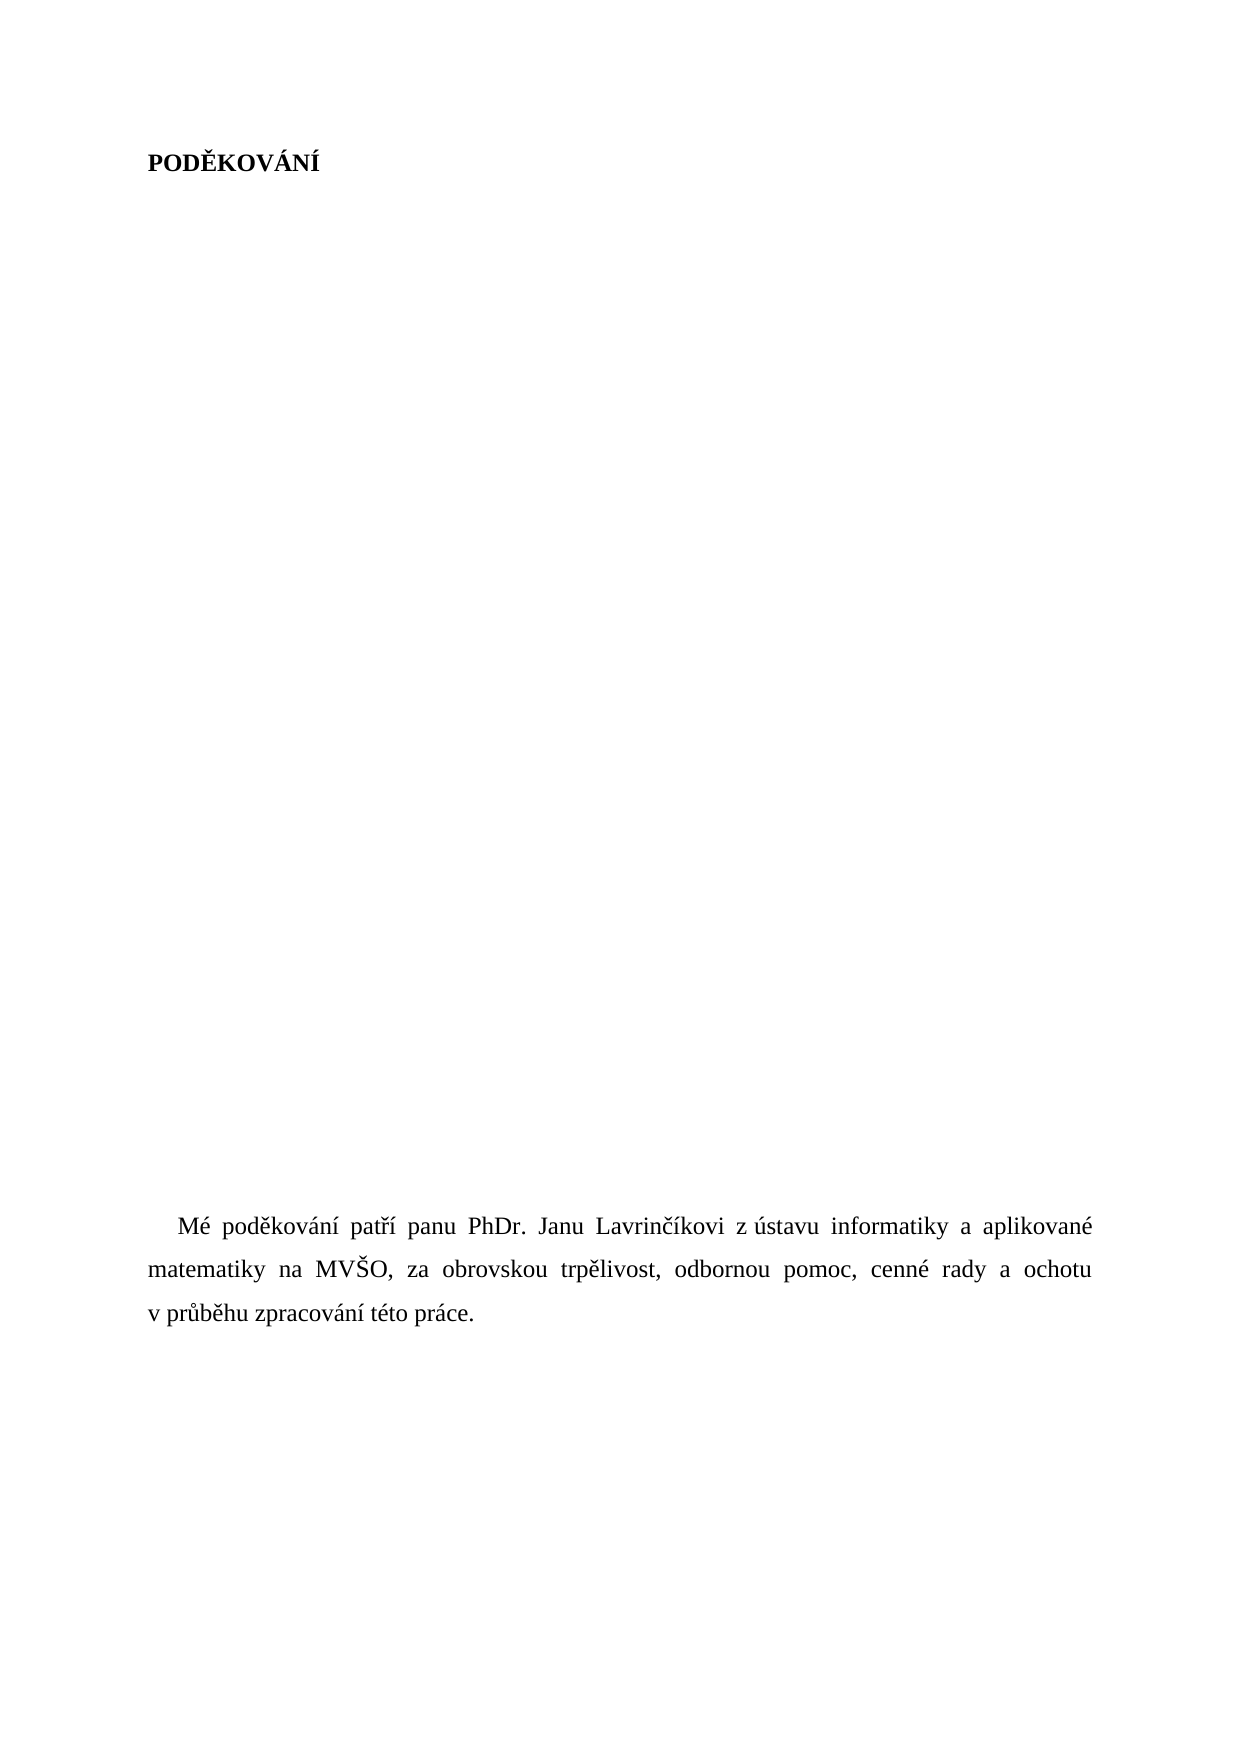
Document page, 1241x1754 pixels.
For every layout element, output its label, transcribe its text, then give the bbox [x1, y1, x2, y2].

text PODĚKOVÁNÍ [148, 148, 1093, 176]
text Mé poděkování patří panu PhDr. Janu Lavrinčíkovi z ústavu informatiky a aplikované matematiky na MVŠO, za obrovskou trpělivost, odbornou pomoc, cenné rady a ochotu v průběhu zpracování této práce. [148, 1211, 1093, 1326]
